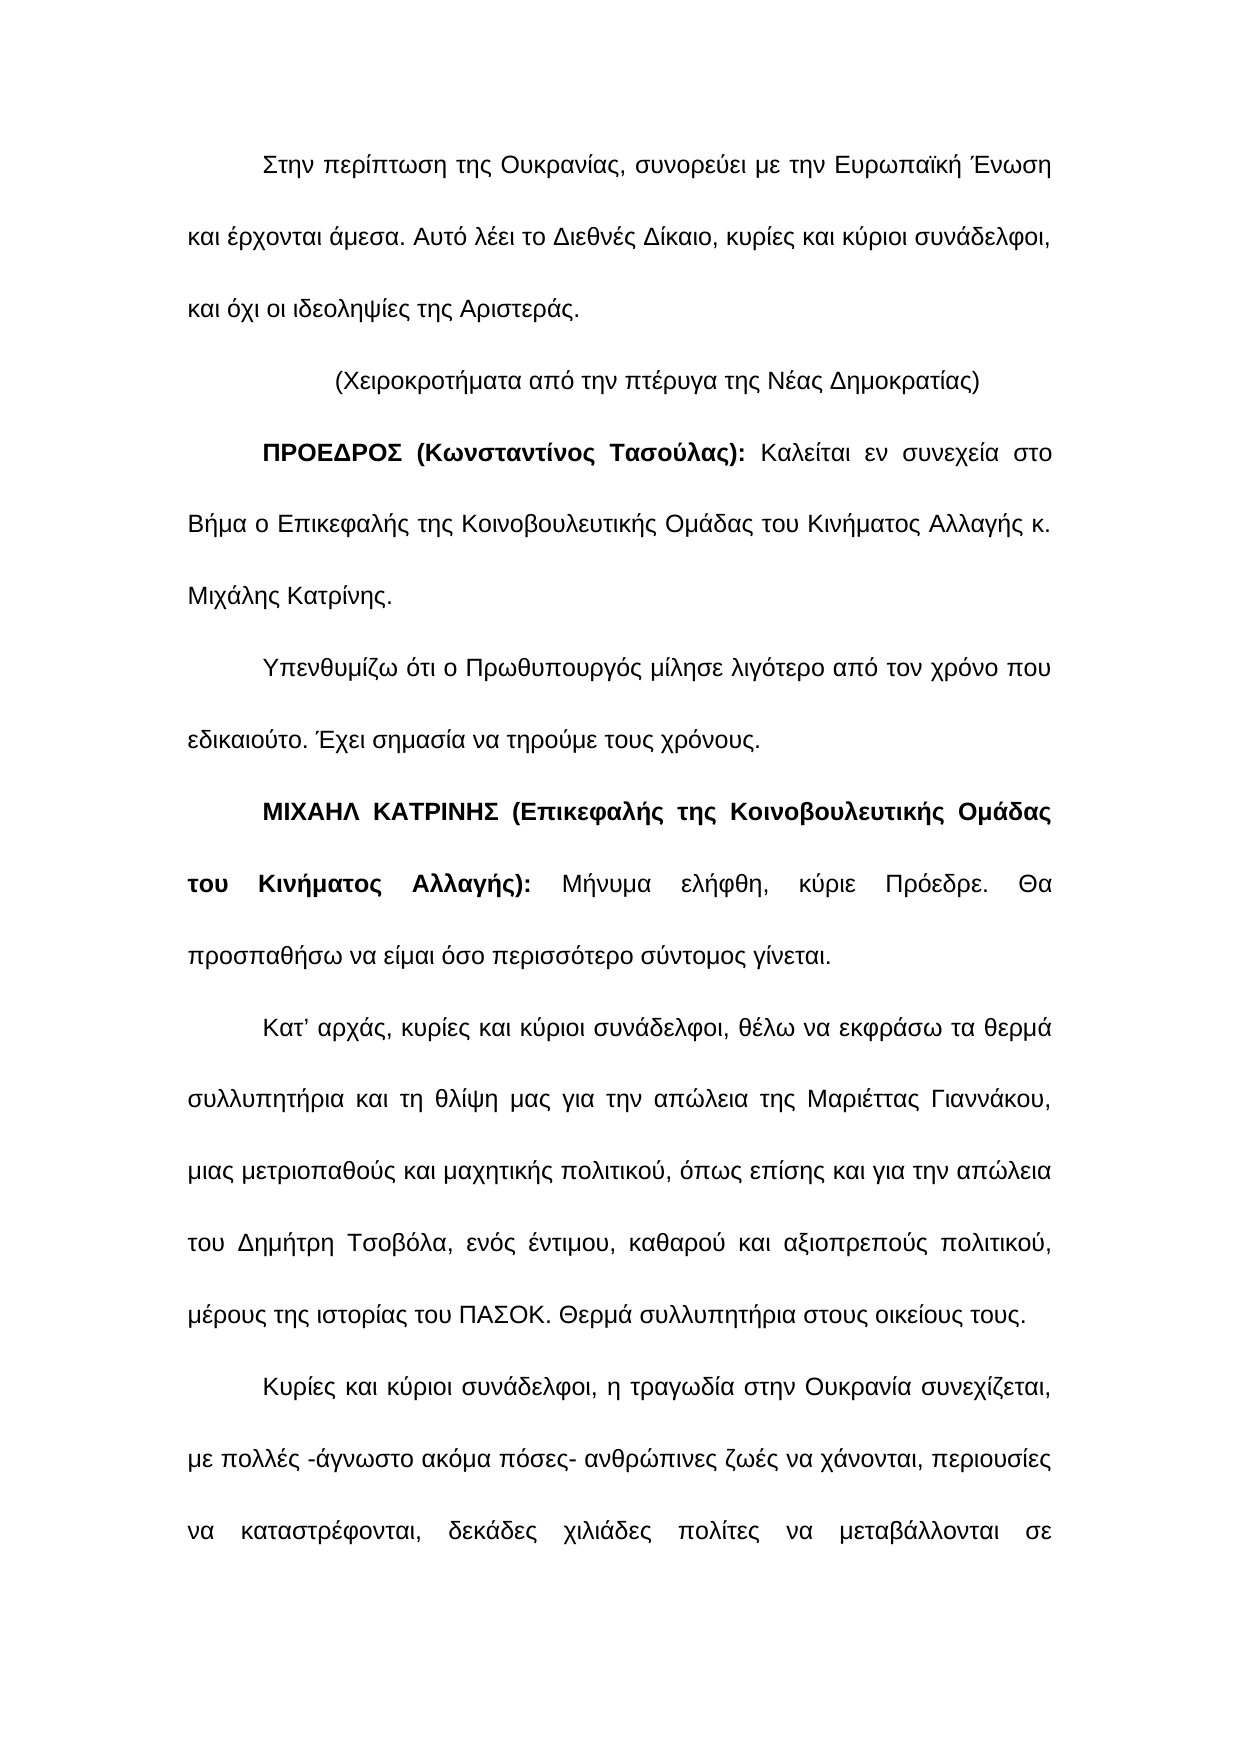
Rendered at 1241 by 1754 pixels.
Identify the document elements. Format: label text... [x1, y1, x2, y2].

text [187, 1372, 1053, 1544]
text ΠΡΟΕΔΡΟΣ (Κωνσταντίνος Τασούλας): Καλείται εν συνεχεία στο Βήμα ο Επικεφαλής της Κοινοβουλευτικής Ομάδας του Κινήματος Αλλαγής κ. Μιχάλης Κατρίνης. [187, 437, 1053, 610]
text (Χειροκροτήματα από την πτέρυγα της Νέας Δημοκρατίας) [187, 366, 1053, 394]
text Στην περίπτωση της Ουκρανίας, συνορεύει με την Ευρωπαϊκή Ένωση και έρχονται άμεσα. Αυτό λέει το Διεθνές Δίκαιο, κυρίες και κύριοι συνάδελφοι, και όχι οι ιδεοληψίες της Αριστεράς. [187, 150, 1053, 322]
text ΜΙΧΑΗΛ ΚΑΤΡΙΝΗΣ (Επικεφαλής της Κοινοβουλευτικής Ομάδας του Κινήματος Αλλαγής): Μήνυμα ελήφθη, κύριε Πρόεδρε. Θα προσπαθήσω να είμαι όσο περισσότερο σύντομος γίνεται. [187, 797, 1053, 969]
text Υπενθυμίζω ότι ο Πρωθυπουργός μίλησε λιγότερο από τον χρόνο που εδικαιούτο. Έχει σημασία να τηρούμε τους χρόνους. [187, 653, 1053, 754]
text Κατ’ αρχάς, κυρίες και κύριοι συνάδελφοι, θέλω να εκφράσω τα θερμά συλλυπητήρια και τη θλίψη μας για την απώλεια της Μαριέττας Γιαννάκου, μιας μετριοπαθούς και μαχητικής πολιτικού, όπως επίσης και για την απώλεια του Δημήτρη Τσοβόλα, ενός έντιμου, καθαρού και αξιοπρεπούς πολιτικού, μέρους της ιστορίας του ΠΑΣΟΚ. Θερμά συλλυπητήρια στους οικείους τους. [187, 1012, 1053, 1329]
